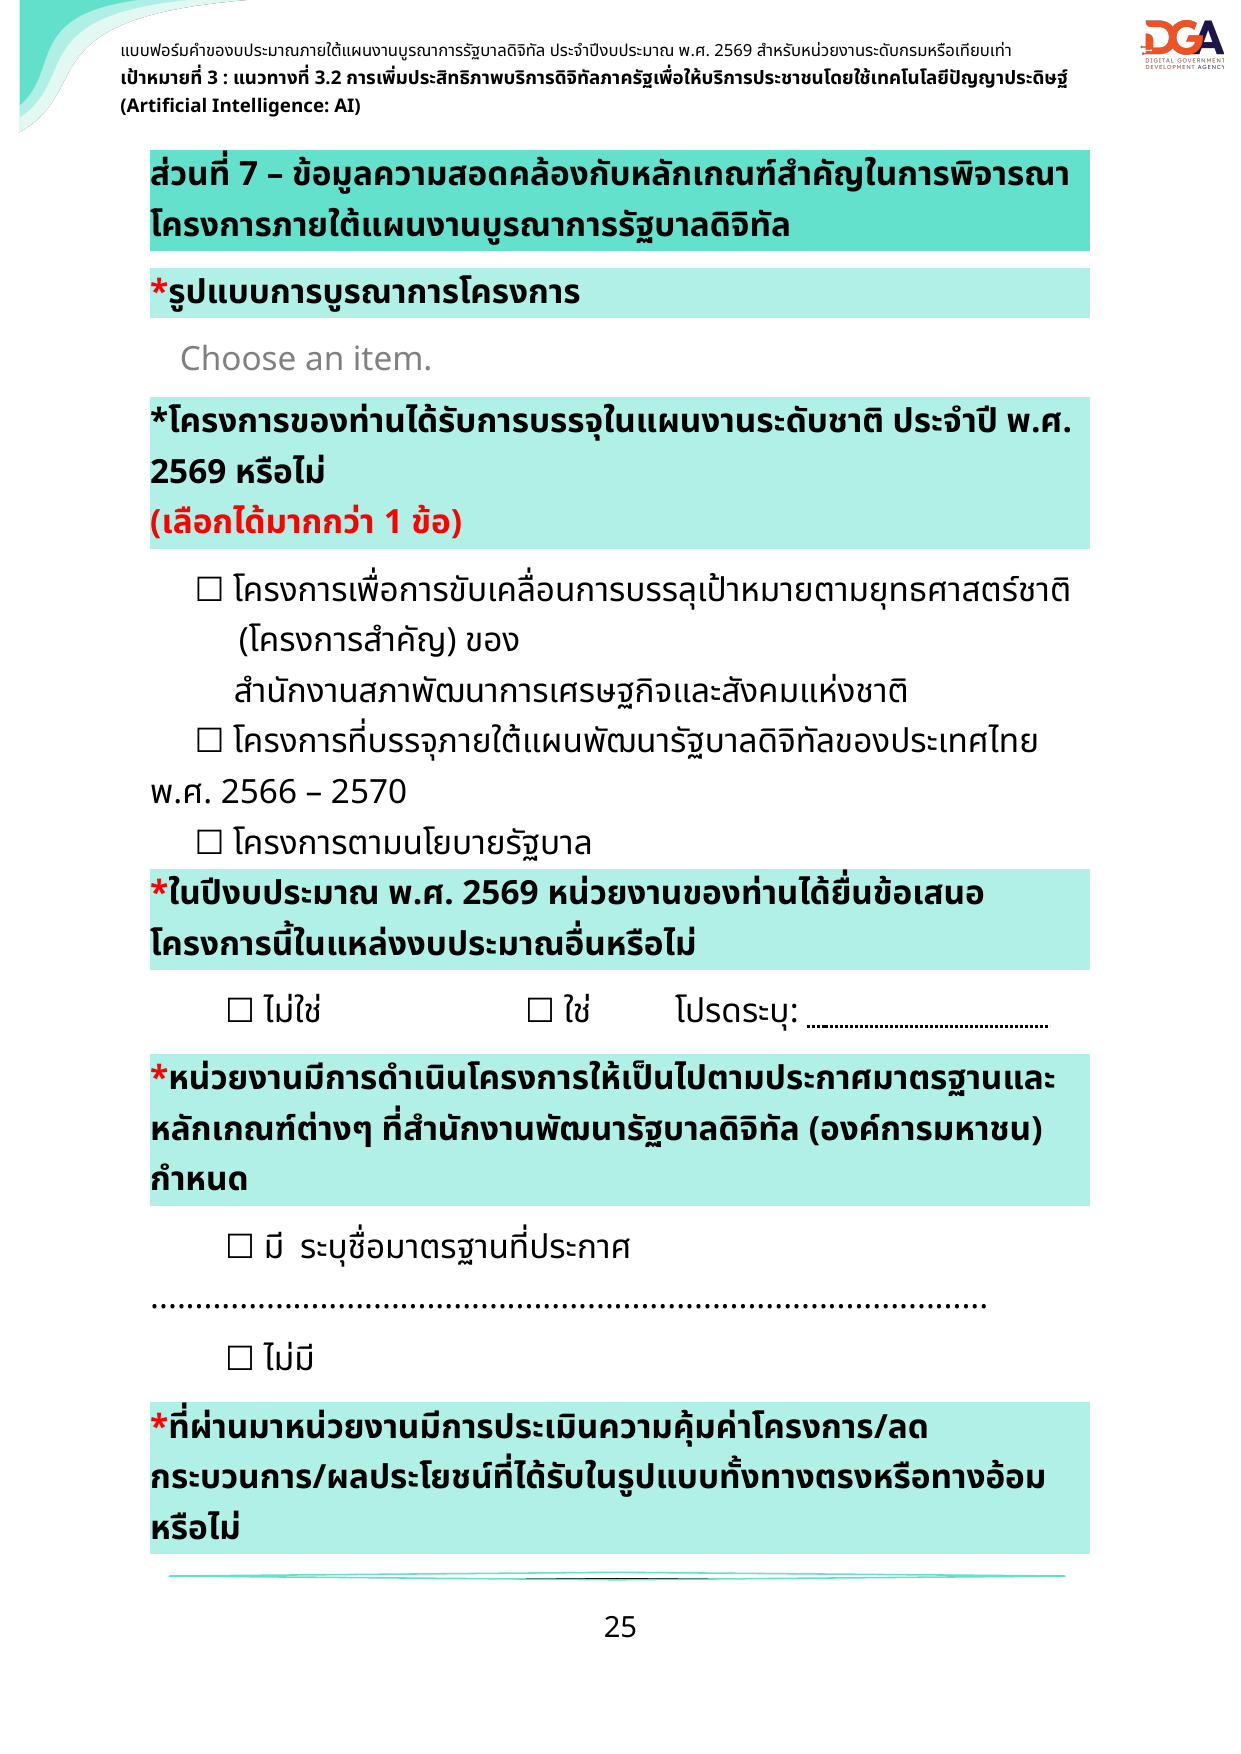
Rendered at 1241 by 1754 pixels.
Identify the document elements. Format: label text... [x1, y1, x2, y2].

picture [18, 0, 259, 133]
text *รูปแบบการบูรณาการโครงการ [150, 268, 1090, 318]
text ส่วนที่ 7 – ข้อมูลความสอดคล้องกับหลักเกณฑ์สำคัญในการพิจารณาโครงการภายใต้แผนงานบูรณาการรัฐบาลดิจิทัล [150, 150, 1090, 251]
text ☐ โครงการตามนโยบายรัฐบาล [150, 818, 1090, 869]
text มี ระบุชื่อมาตรฐานที่ประกาศ .............................................................................................. [150, 1222, 1090, 1318]
text โครงการที่บรรจุภายใต้แผนพัฒนารัฐบาลดิจิทัลของประเทศไทย พ.ศ. 2566 – 2570 [150, 717, 1090, 818]
text ไม่มี [150, 1335, 1090, 1386]
text สำนักงานสภาพัฒนาการเศรษฐกิจและสังคมแห่งชาติ [225, 667, 1090, 717]
picture [1140, 20, 1225, 69]
text *โครงการของท่านได้รับการบรรจุในแผนงานระดับชาติ ประจำปี พ.ศ. 2569 หรือไม่ (เลือกได้มากกว่า 1 ข้อ) [150, 397, 1090, 549]
text *ในปีงบประมาณ พ.ศ. 2569 หน่วยงานของท่านได้ยื่นข้อเสนอโครงการนี้ในแหล่งงบประมาณอื่นหรือไม่ [150, 869, 1090, 970]
text ไม่ใช่ ใช่ โปรดระบุ: [150, 987, 1090, 1037]
text *ที่ผ่านมาหน่วยงานมีการประเมินความคุ้มค่าโครงการ/ลดกระบวนการ/ผลประโยชน์ที่ได้รับในรูปแบบทั้งทางตรงหรือทางอ้อมหรือไม่ [150, 1402, 1090, 1554]
text *หน่วยงานมีการดำเนินโครงการให้เป็นไปตามประกาศมาตรฐานและหลักเกณฑ์ต่างๆ ที่สำนักงานพัฒนารัฐบาลดิจิทัล (องค์การมหาชน) กำหนด [150, 1054, 1090, 1206]
text โครงการเพื่อการขับเคลื่อนการบรรลุเป้าหมายตามยุทธศาสตร์ชาติ (โครงการสำคัญ) ของ [194, 566, 1090, 667]
